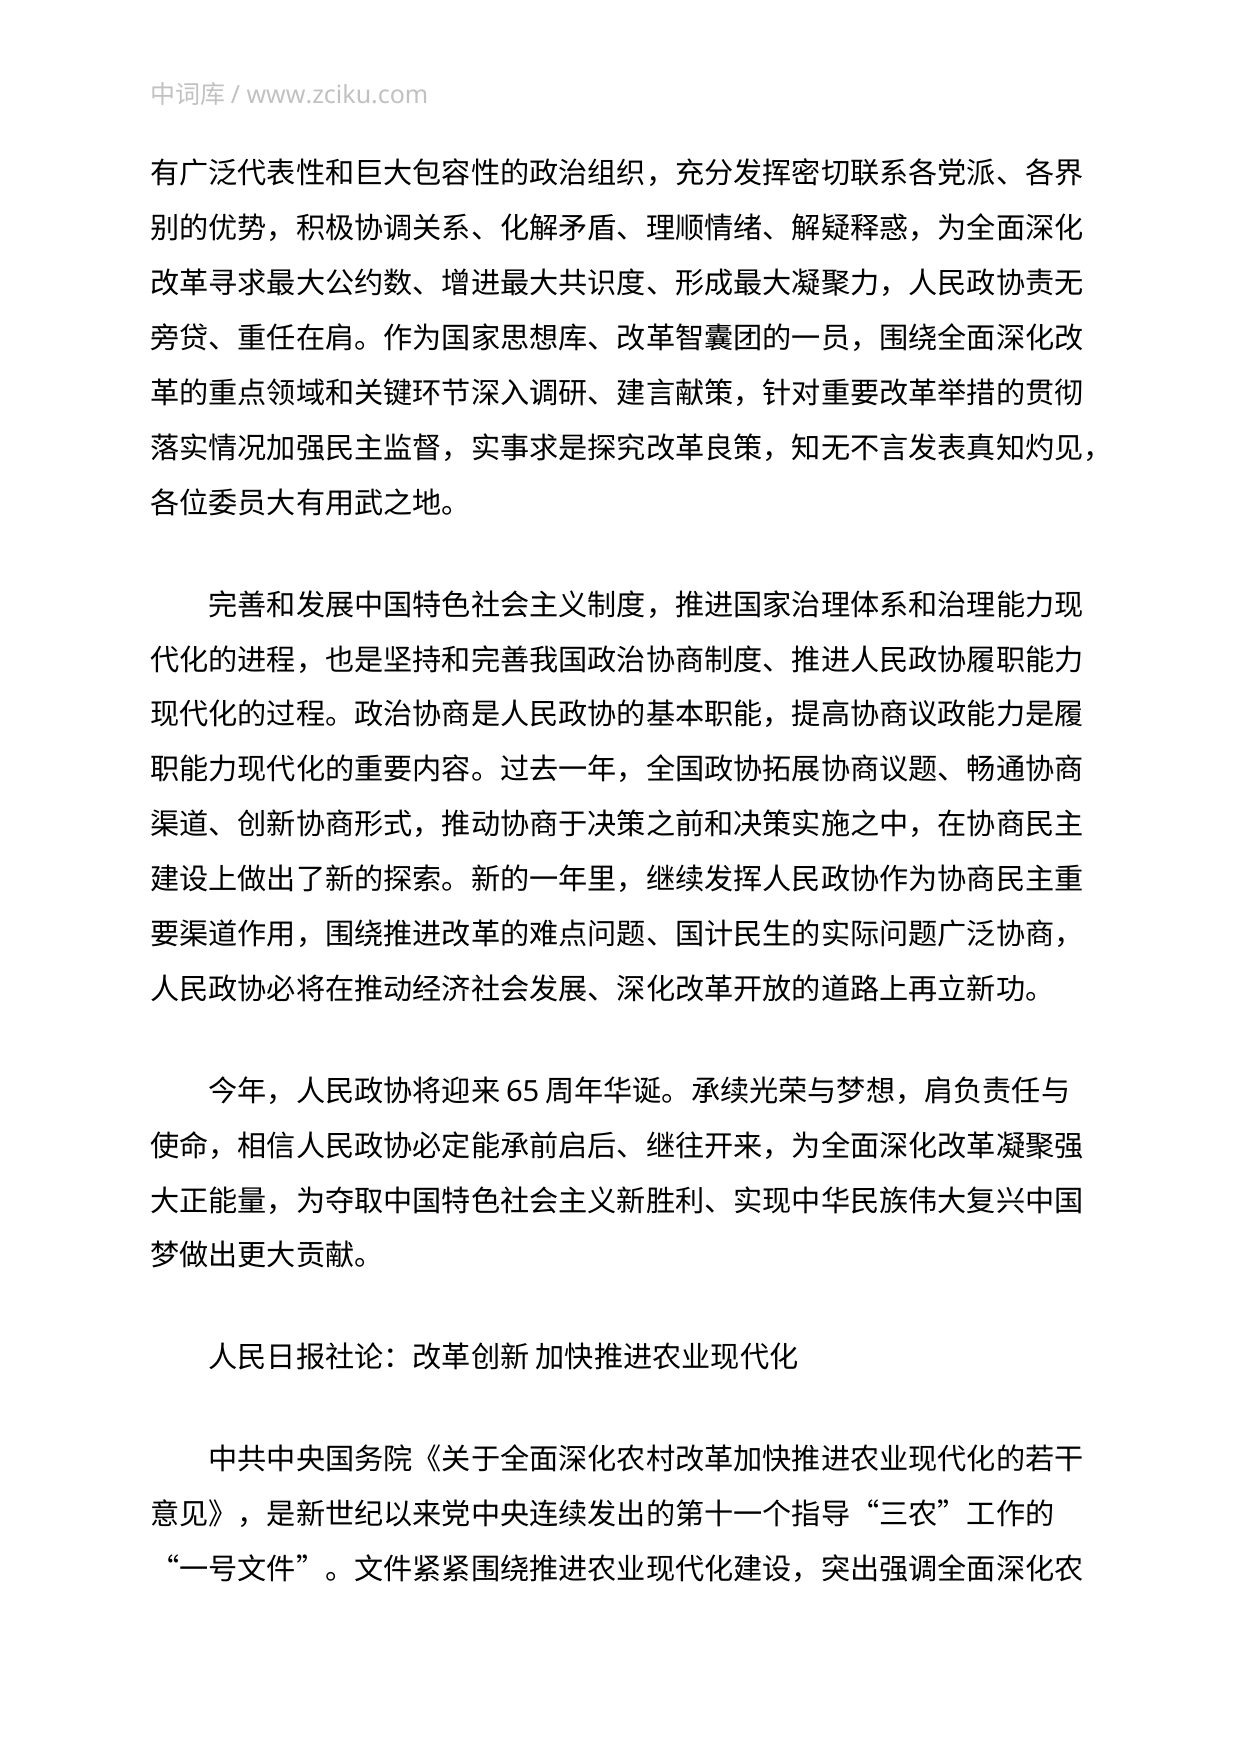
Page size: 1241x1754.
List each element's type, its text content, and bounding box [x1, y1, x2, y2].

text 人民日报社论：改革创新 加快推进农业现代化 [150, 1334, 1090, 1376]
text 今年，人民政协将迎来65周年华诞。承续光荣与梦想，肩负责任与使命，相信人民政协必定能承前启后、继往开来，为全面深化改革凝聚强大正能量，为夺取中国特色社会主义新胜利、实现中华民族伟大复兴中国梦做出更大贡献。 [150, 1067, 1090, 1274]
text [150, 1436, 1090, 1588]
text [150, 150, 1090, 522]
text 完善和发展中国特色社会主义制度，推进国家治理体系和治理能力现代化的进程，也是坚持和完善我国政治协商制度、推进人民政协履职能力现代化的过程。政治协商是人民政协的基本职能，提高协商议政能力是履职能力现代化的重要内容。过去一年，全国政协拓展协商议题、畅通协商渠道、创新协商形式，推动协商于决策之前和决策实施之中，在协商民主建设上做出了新的探索。新的一年里，继续发挥人民政协作为协商民主重要渠道作用，围绕推进改革的难点问题、国计民生的实际问题广泛协商，人民政协必将在推动经济社会发展、深化改革开放的道路上再立新功。 [150, 581, 1090, 1008]
